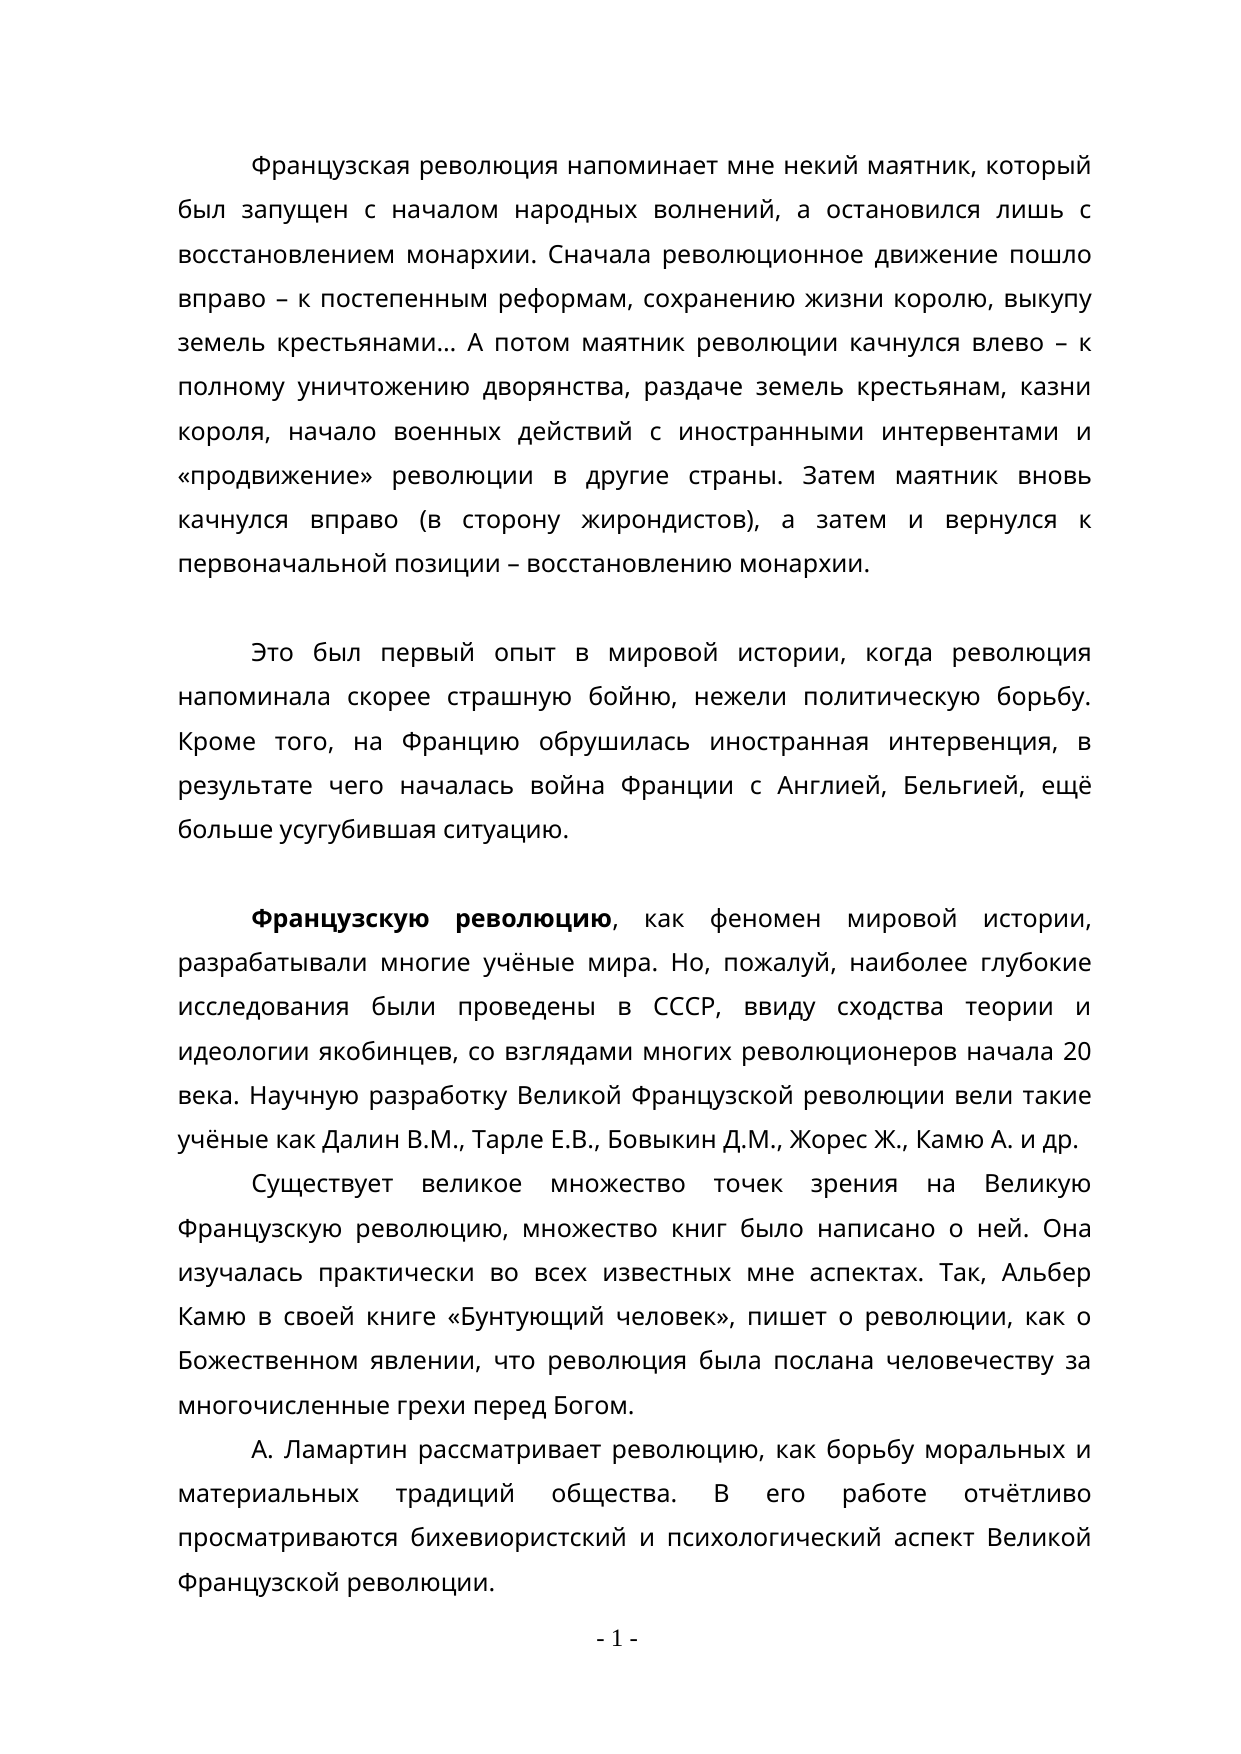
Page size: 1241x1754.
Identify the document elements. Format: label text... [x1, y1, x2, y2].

text А. Ламартин рассматривает революцию, как борьбу моральных и материальных традиций общества. В его работе отчётливо просматриваются бихевиористский и психологический аспект Великой Французской революции. [177, 1432, 1092, 1598]
text Французская революция напоминает мне некий маятник, который был запущен с началом народных волнений, а остановился лишь с восстановлением монархии. Сначала революционное движение пошло вправо – к постепенным реформам, сохранению жизни королю, выкупу земель крестьянами… А потом маятник революции качнулся влево – к полному уничтожению дворянства, раздаче земель крестьянам, казни короля, начало военных действий с иностранными интервентами и «продвижение» революции в другие страны. Затем маятник вновь качнулся вправо (в сторону жирондистов), а затем и вернулся к первоначальной позиции – восстановлению монархии. [177, 148, 1092, 580]
text Французскую революцию, как феномен мировой истории, разрабатывали многие учёные мира. Но, пожалуй, наиболее глубокие исследования были проведены в СССР, ввиду сходства теории и идеологии якобинцев, со взглядами многих революционеров начала 20 века. Научную разработку Великой Французской революции вели такие учёные как Далин В.М., Тарле Е.В., Бовыкин Д.М., Жорес Ж., Камю А. и др. [177, 900, 1092, 1156]
text Существует великое множество точек зрения на Великую Французскую революцию, множество книг было написано о ней. Она изучалась практически во всех известных мне аспектах. Так, Альбер Камю в своей книге «Бунтующий человек», пишет о революции, как о Божественном явлении, что революция была послана человечеству за многочисленные грехи перед Богом. [177, 1166, 1092, 1421]
text Это был первый опыт в мировой истории, когда революция напоминала скорее страшную бойню, нежели политическую борьбу. Кроме того, на Францию обрушилась иностранная интервенция, в результате чего началась война Франции с Англией, Бельгией, ещё больше усугубившая ситуацию. [177, 635, 1092, 846]
